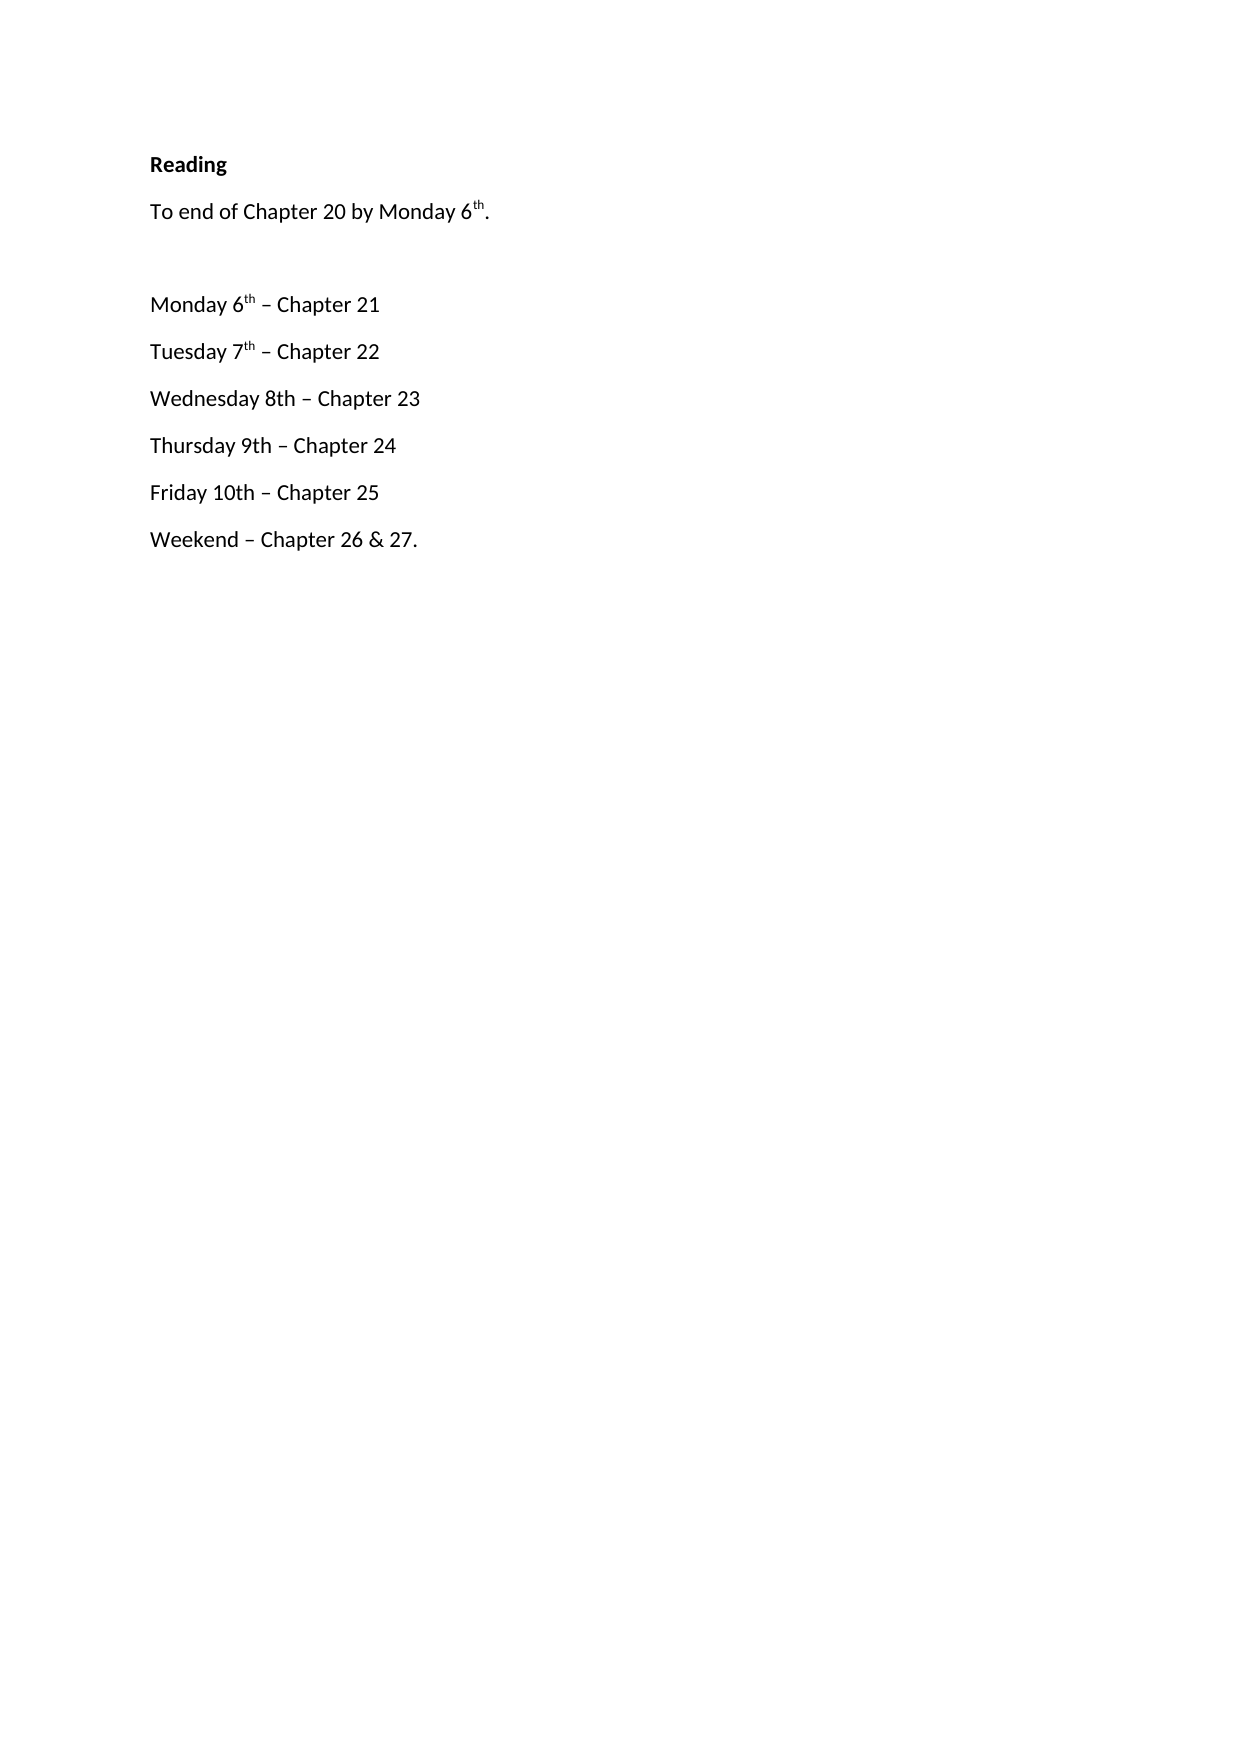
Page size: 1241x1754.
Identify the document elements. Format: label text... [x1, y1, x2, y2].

text To end of Chapter 20 by Monday 6th. [150, 197, 1090, 225]
text Thursday 9th – Chapter 24 [150, 431, 1090, 459]
text Tuesday 7th – Chapter 22 [150, 337, 1090, 366]
text Reading [150, 150, 1090, 178]
text Weekend – Chapter 26 & 27. [150, 525, 1090, 553]
text Friday 10th – Chapter 25 [150, 478, 1090, 506]
text Monday 6th – Chapter 21 [150, 291, 1090, 319]
text Wednesday 8th – Chapter 23 [150, 384, 1090, 412]
